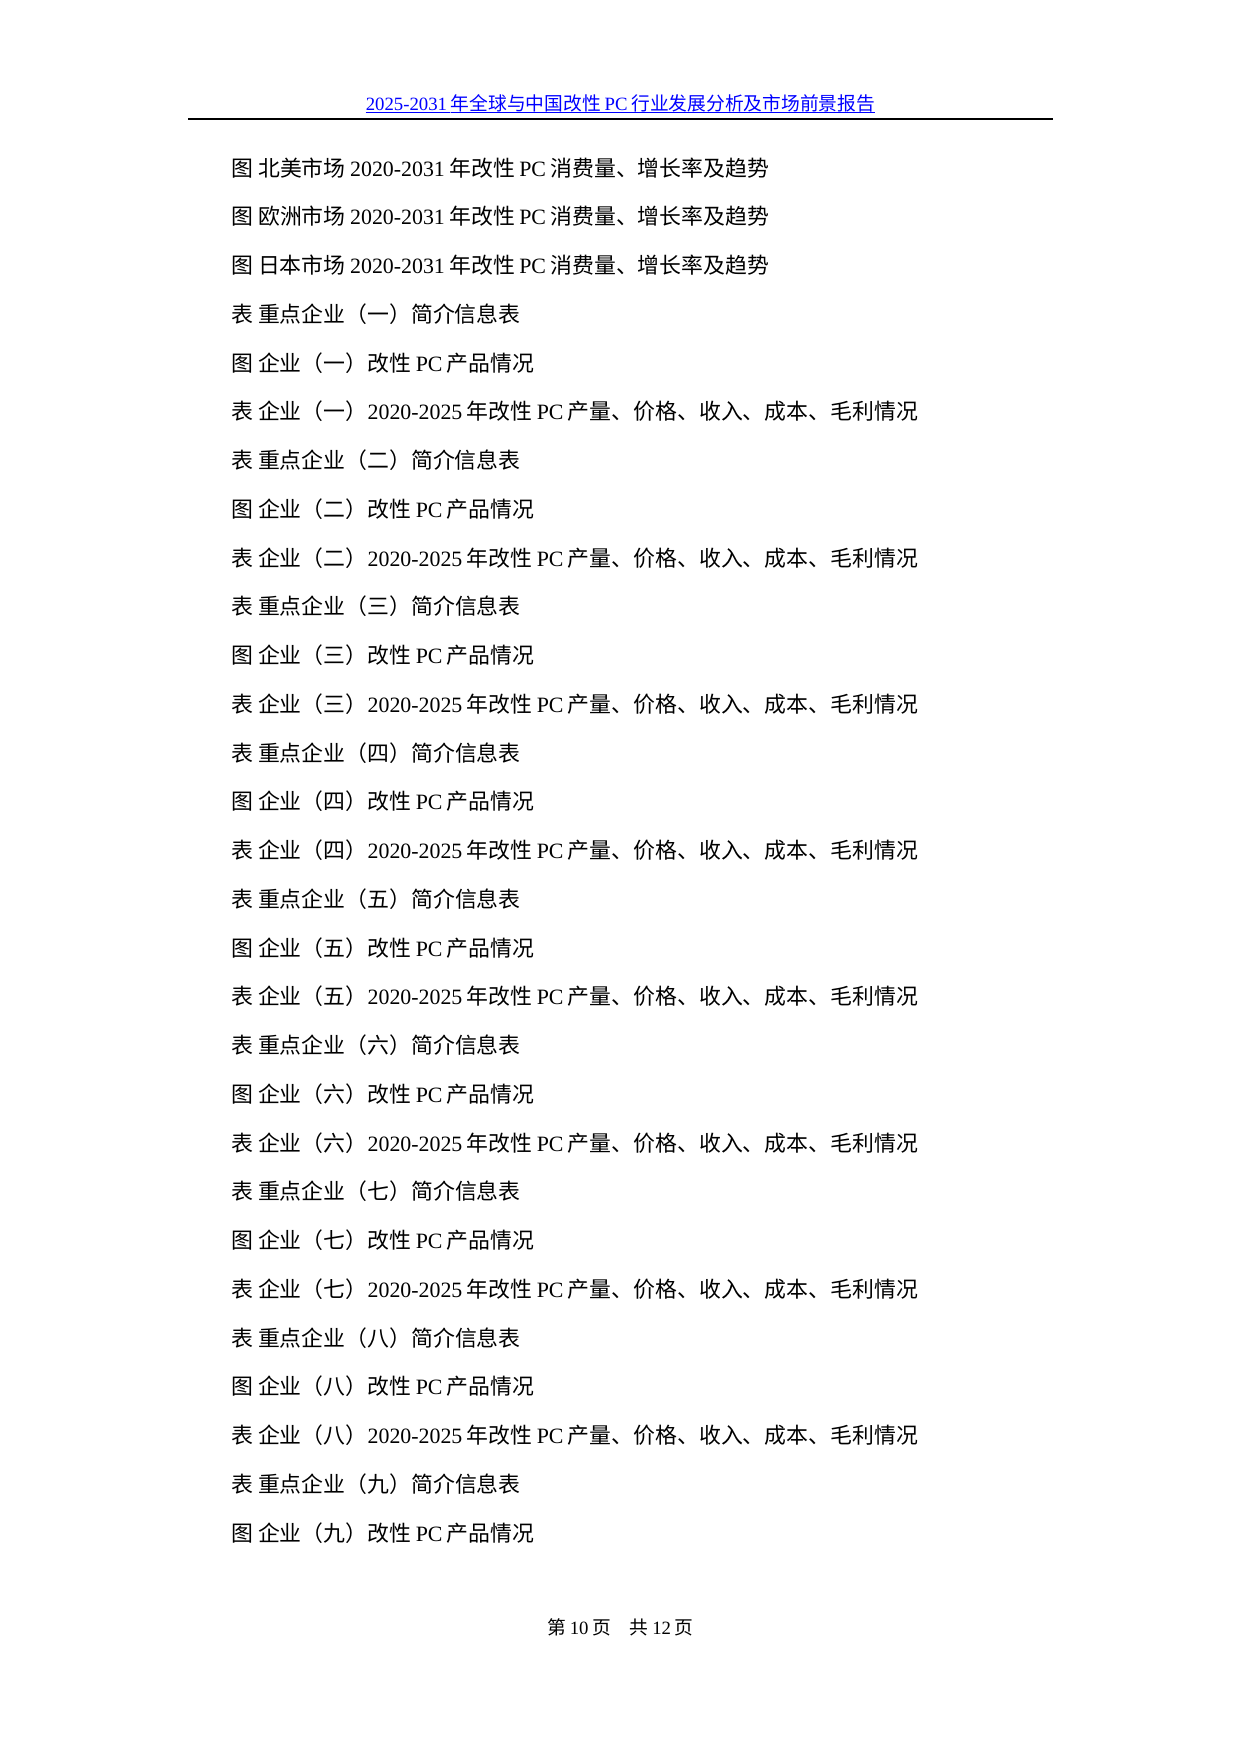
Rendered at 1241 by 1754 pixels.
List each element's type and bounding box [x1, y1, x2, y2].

text [187, 150, 1053, 1548]
